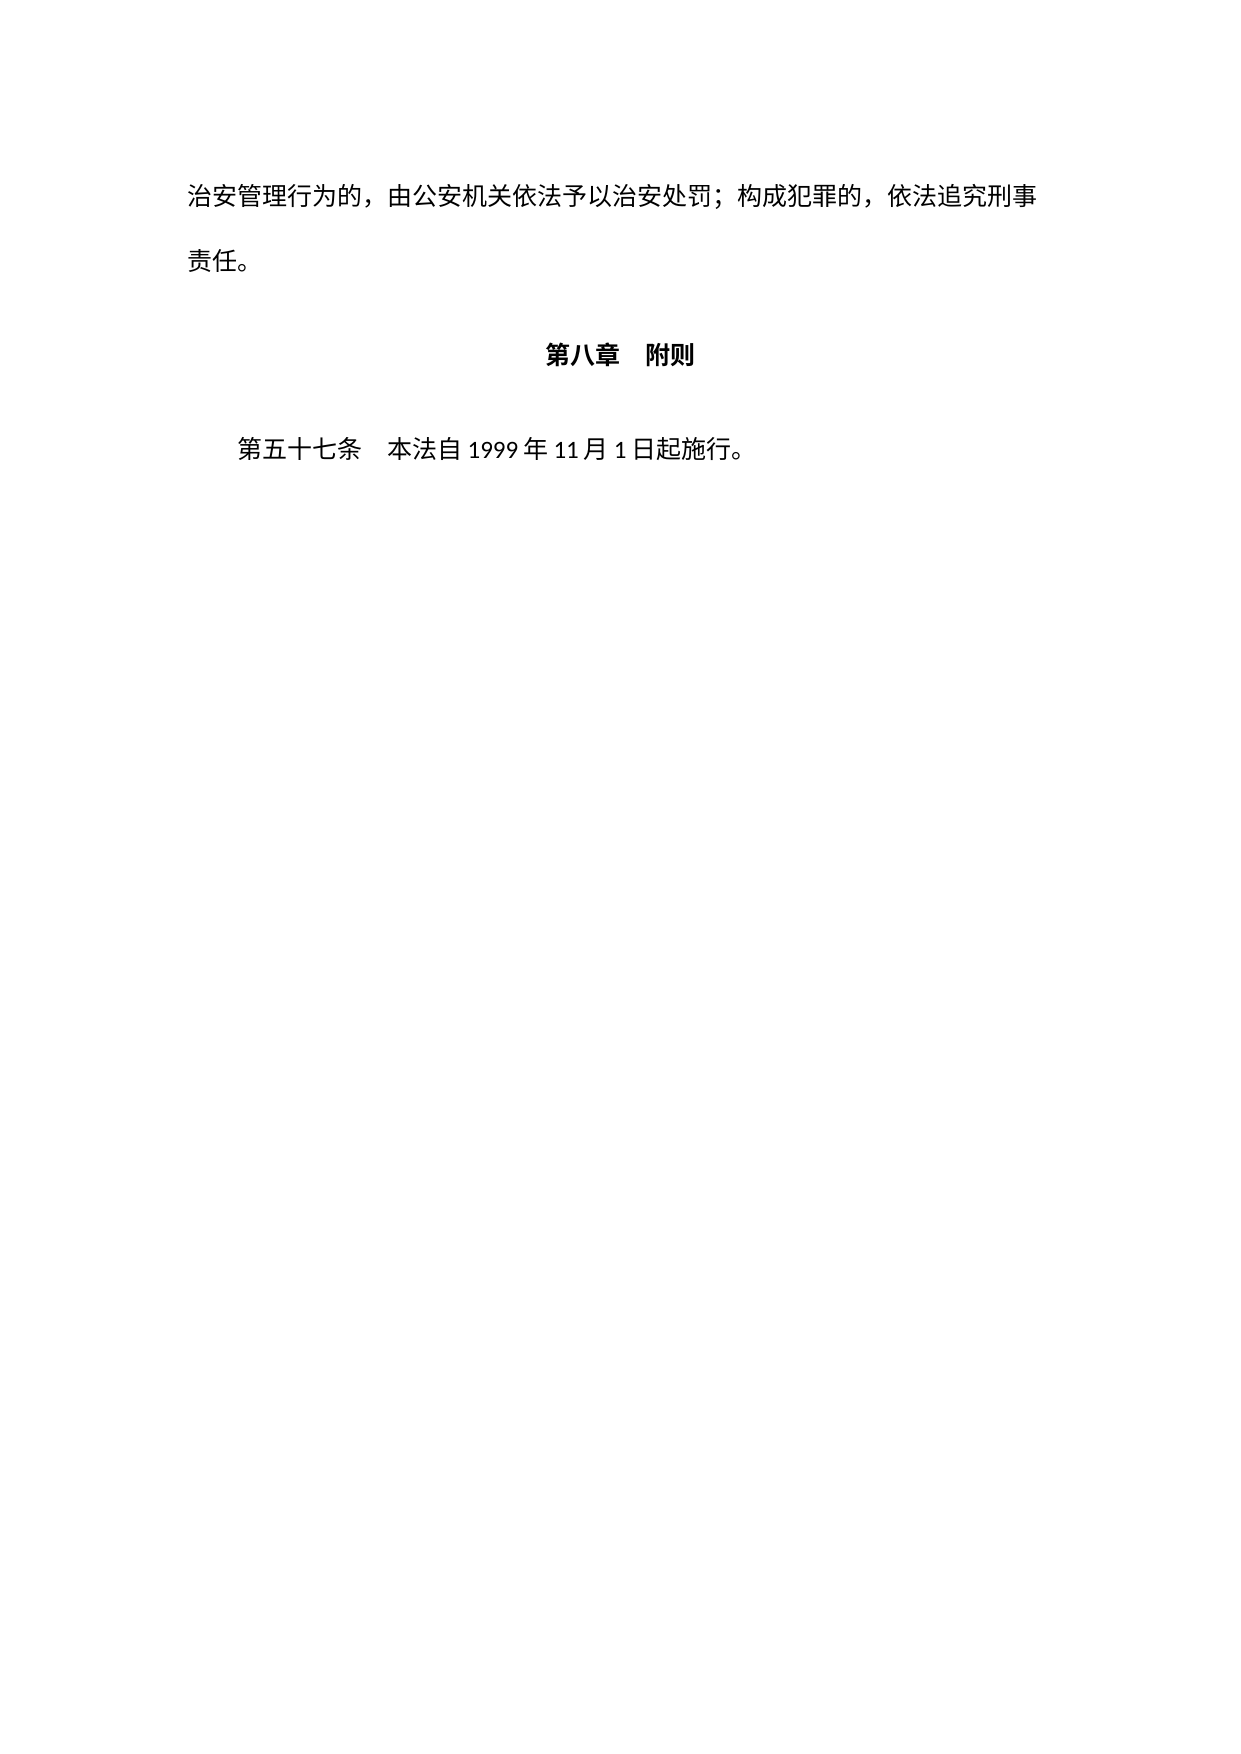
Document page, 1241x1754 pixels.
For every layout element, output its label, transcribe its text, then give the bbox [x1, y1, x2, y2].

text 第八章 附则 [187, 321, 1053, 386]
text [187, 162, 1053, 292]
text 第五十七条 本法自1999年11月1日起施行。 [187, 415, 1053, 480]
